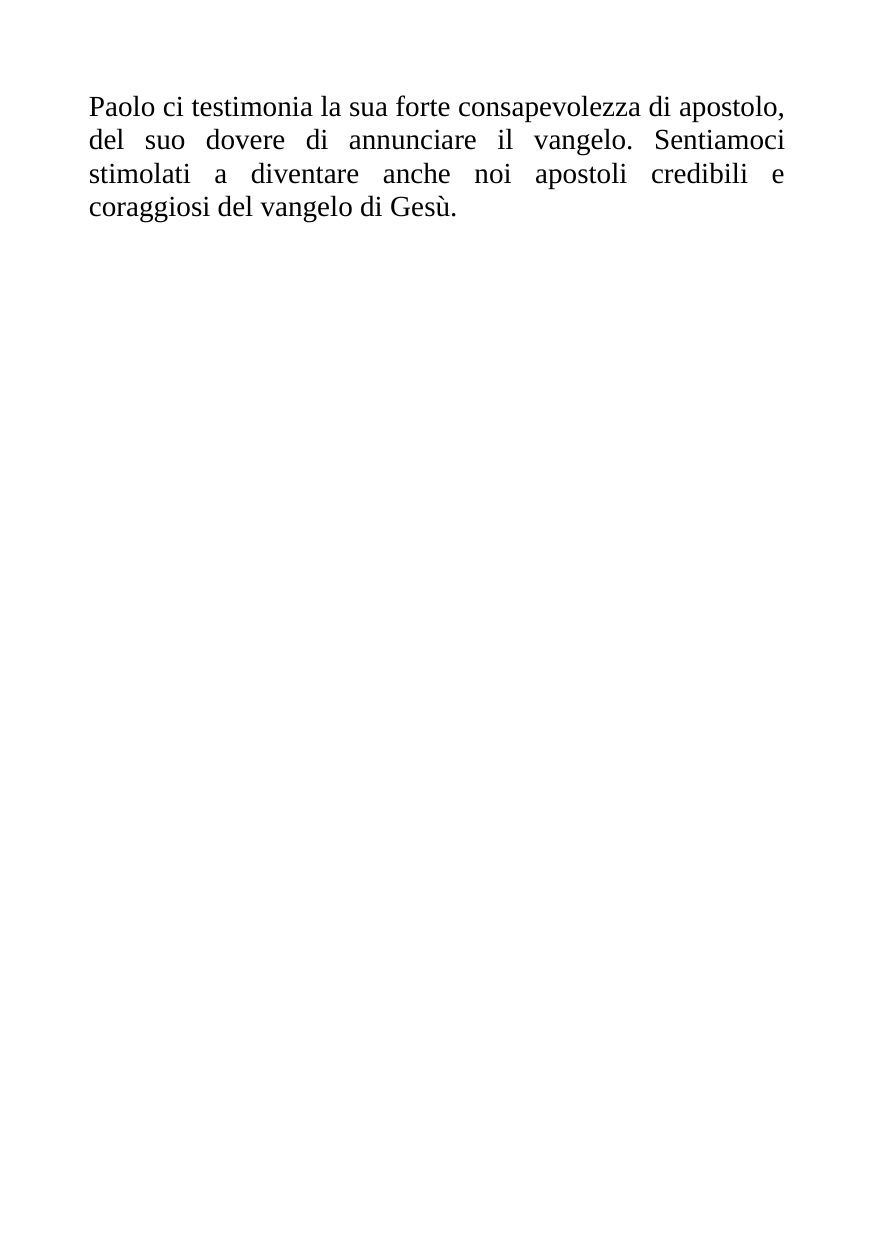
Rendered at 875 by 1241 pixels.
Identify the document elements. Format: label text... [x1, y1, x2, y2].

text Paolo ci testimonia la sua forte consapevolezza di apostolo, del suo dovere di annunciare il vangelo. Sentiamoci stimolati a diventare anche noi apostoli credibili e coraggiosi del vangelo di Gesù. [89, 89, 785, 223]
